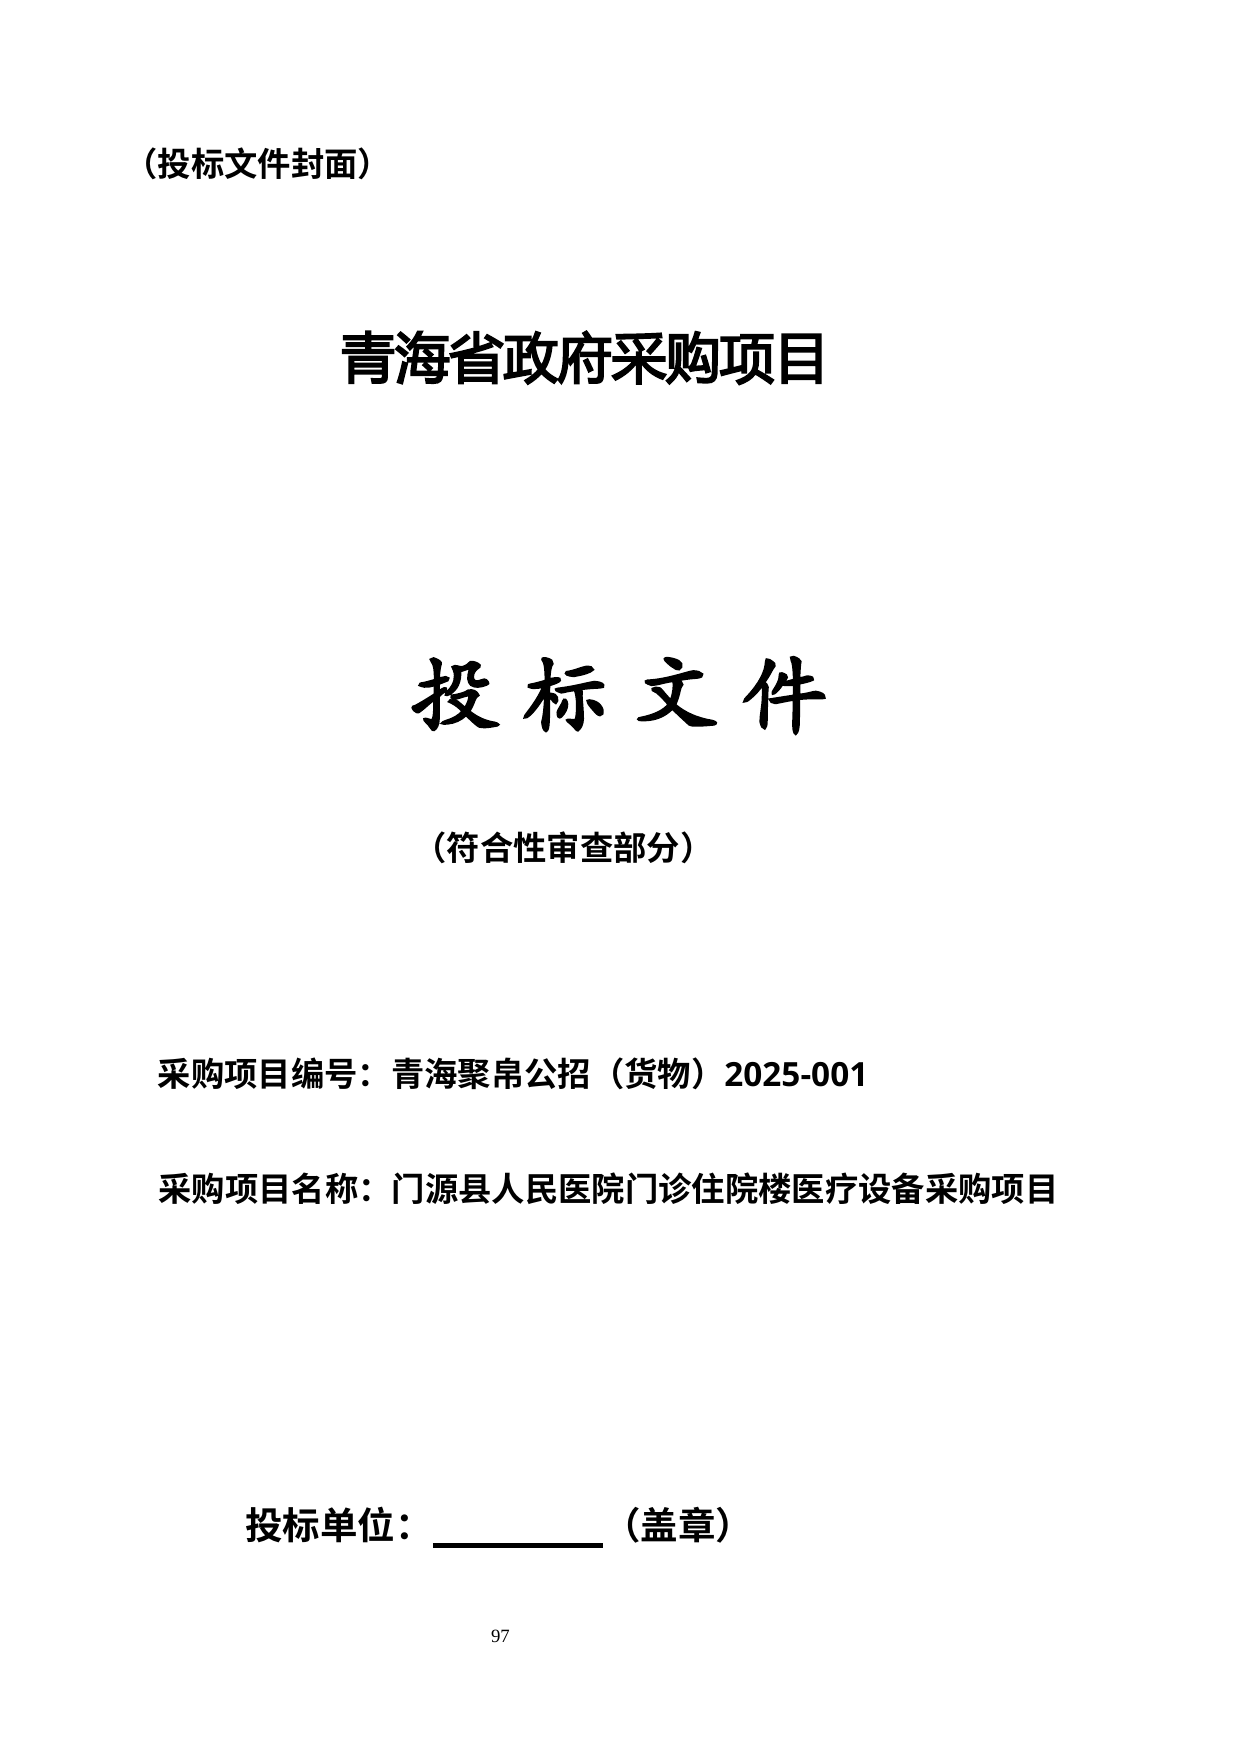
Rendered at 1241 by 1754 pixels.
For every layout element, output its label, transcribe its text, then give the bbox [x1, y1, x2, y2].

text 投 标 文 件 [124, 627, 1116, 757]
text 青海省政府采购项目 [124, 306, 1116, 404]
text 投标单位： （盖章） [94, 1491, 1116, 1556]
text 采购项目名称：门源县人民医院门诊住院楼医疗设备采购项目 [158, 1154, 1116, 1219]
text （投标文件封面） [124, 138, 1116, 186]
text 采购项目编号：青海聚帛公招（货物）2025-001 [124, 1040, 1116, 1105]
text （符合性审查部分） [124, 814, 1116, 879]
